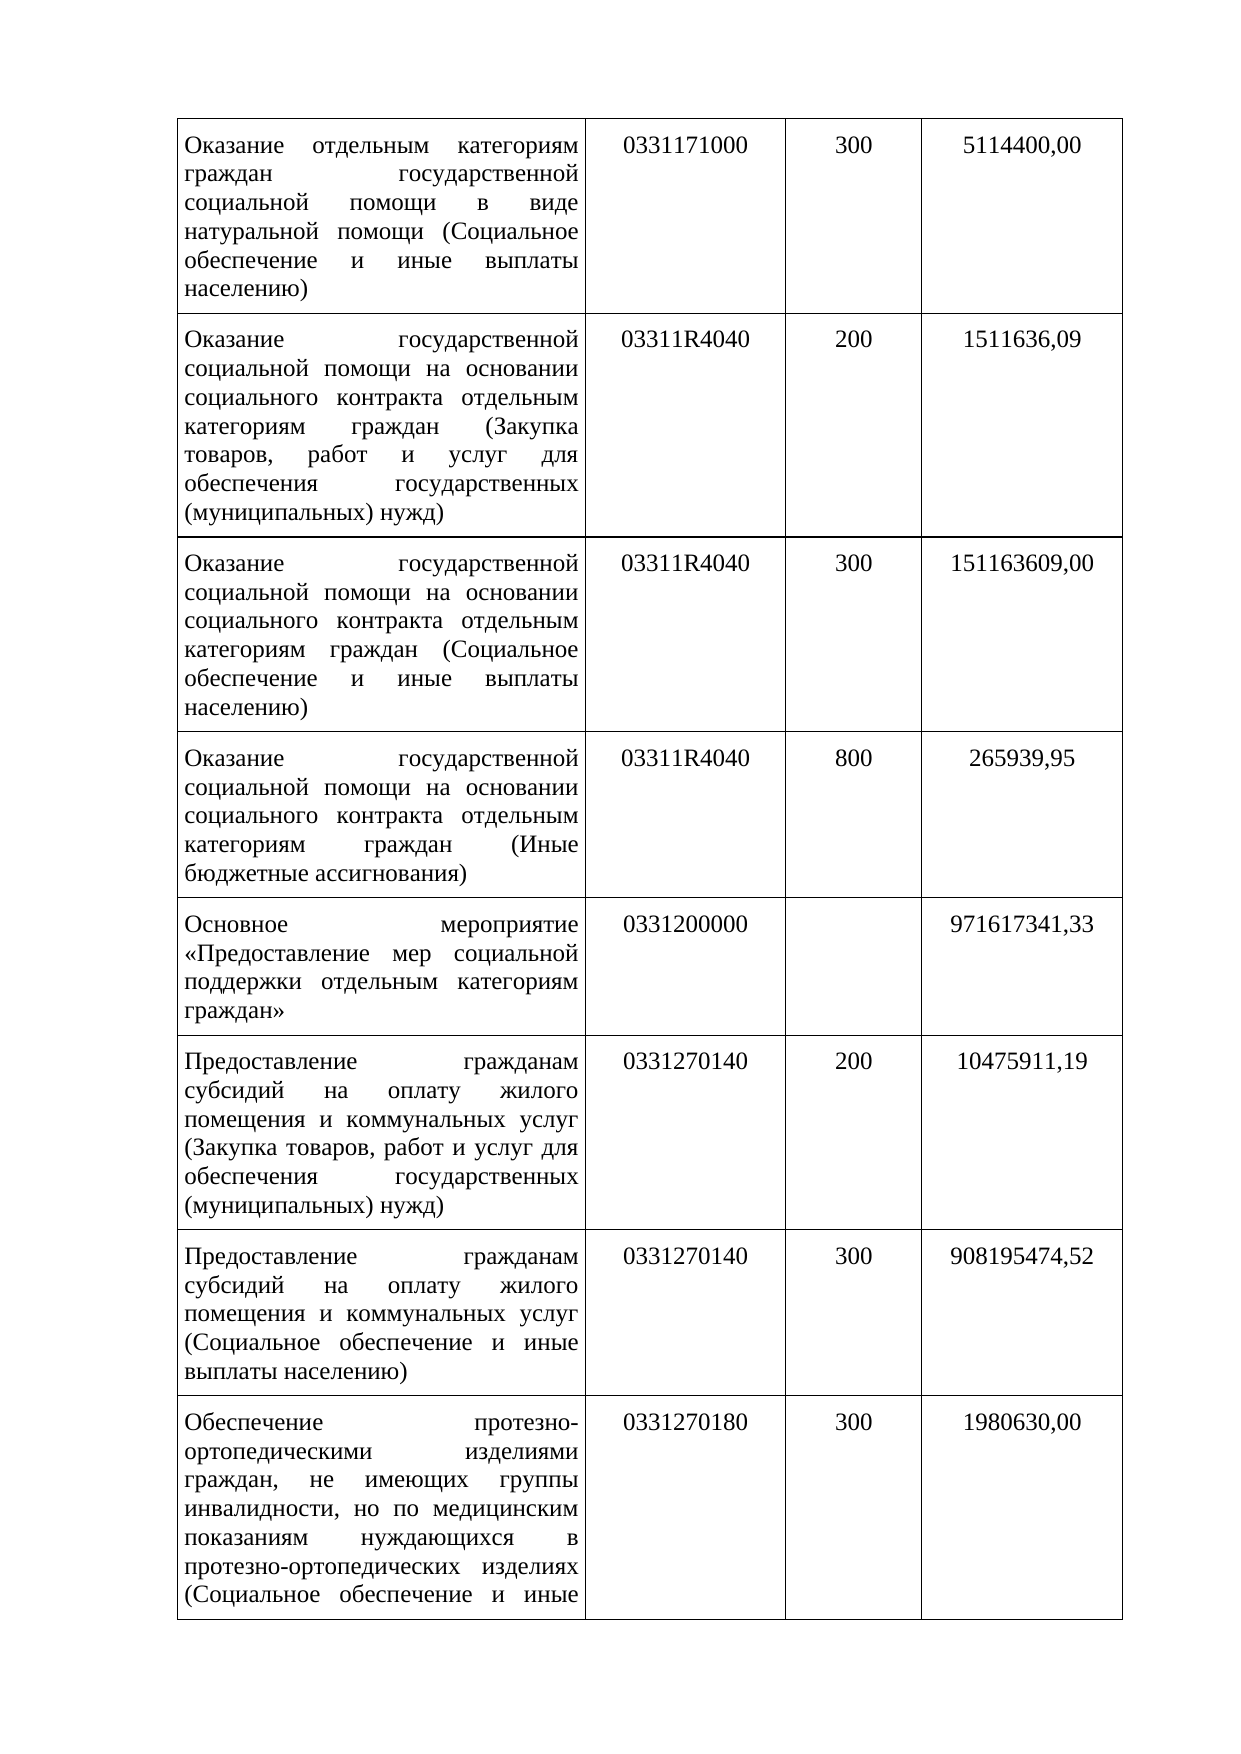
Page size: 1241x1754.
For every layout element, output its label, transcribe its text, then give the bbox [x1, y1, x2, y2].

table_cell 0331270140 [586, 1036, 785, 1229]
table_cell 300 [786, 538, 921, 731]
table_cell 03311R4040 [586, 314, 785, 536]
table_cell 200 [786, 314, 921, 536]
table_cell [178, 1396, 585, 1619]
table_cell 200 [786, 1036, 921, 1229]
table_cell 151163609,00 [922, 538, 1122, 731]
table_cell 300 [786, 1396, 921, 1619]
table_cell Основное мероприятие «Предоставление мер социальной поддержки отдельным категориям граждан» [178, 898, 585, 1034]
table_cell Предоставление гражданам субсидий на оплату жилого помещения и коммунальных услуг (Закупка товаров, работ и услуг для обеспечения государственных (муниципальных) нужд) [178, 1036, 585, 1229]
table_cell 03311R4040 [586, 538, 785, 731]
table_cell 03311R4040 [586, 732, 785, 897]
table_cell Оказание государственной социальной помощи на основании социального контракта отдельным категориям граждан (Иные бюджетные ассигнования) [178, 732, 585, 897]
table_cell 5114400,00 [922, 119, 1122, 313]
table_cell 0331270180 [586, 1396, 785, 1619]
table_cell Оказание отдельным категориям граждан государственной социальной помощи в виде натуральной помощи (Социальное обеспечение и иные выплаты населению) [178, 119, 585, 313]
table_cell 300 [786, 119, 921, 313]
table_cell Оказание государственной социальной помощи на основании социального контракта отдельным категориям граждан (Закупка товаров, работ и услуг для обеспечения государственных (муниципальных) нужд) [178, 314, 585, 536]
table_cell 0331200000 [586, 898, 785, 1034]
table_cell Оказание государственной социальной помощи на основании социального контракта отдельным категориям граждан (Социальное обеспечение и иные выплаты населению) [178, 538, 585, 731]
table_cell 300 [786, 1230, 921, 1395]
table_cell 0331171000 [586, 119, 785, 313]
table_cell 971617341,33 [922, 898, 1122, 1034]
table_cell 908195474,52 [922, 1230, 1122, 1395]
table_cell 1511636,09 [922, 314, 1122, 536]
table_cell 0331270140 [586, 1230, 785, 1395]
table_cell [786, 898, 921, 1034]
table_cell Предоставление гражданам субсидий на оплату жилого помещения и коммунальных услуг (Социальное обеспечение и иные выплаты населению) [178, 1230, 585, 1395]
table_cell 800 [786, 732, 921, 897]
table_cell 265939,95 [922, 732, 1122, 897]
table_cell 10475911,19 [922, 1036, 1122, 1229]
table_cell 1980630,00 [922, 1396, 1122, 1619]
